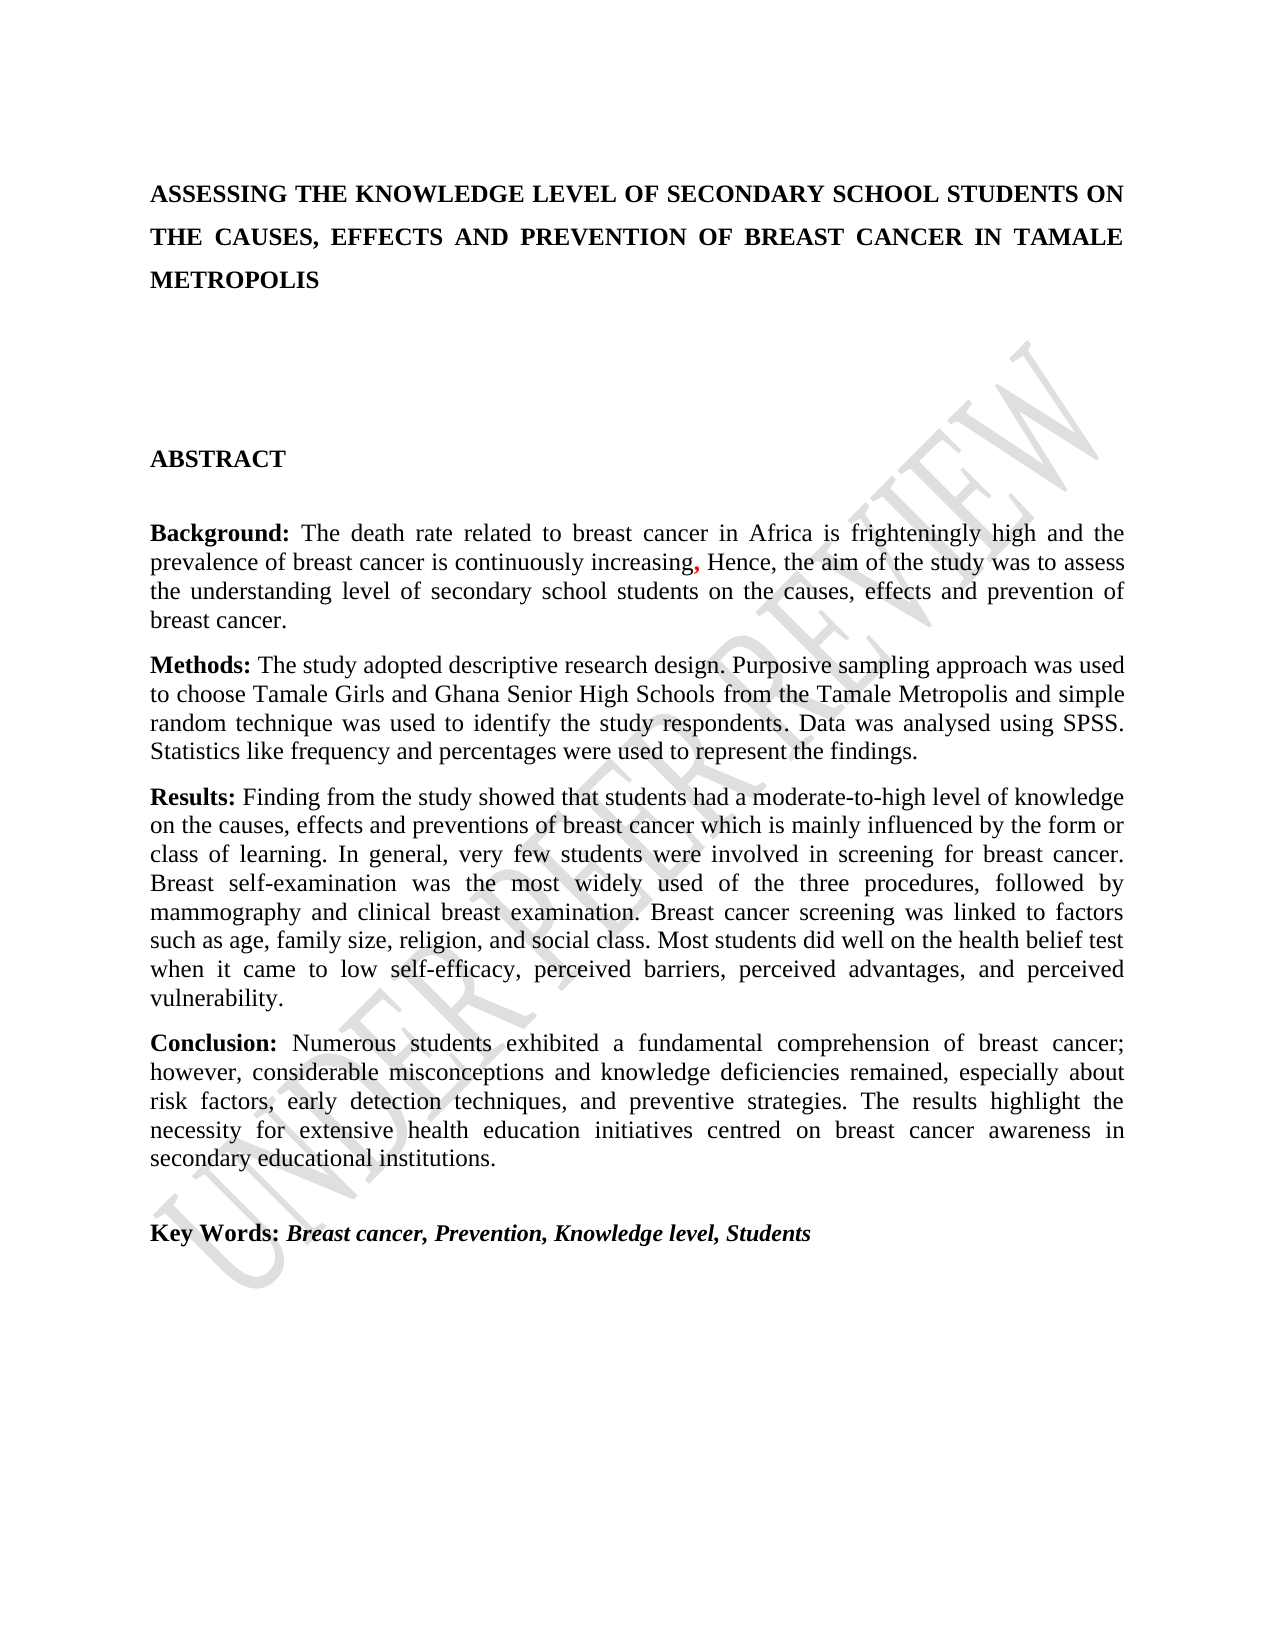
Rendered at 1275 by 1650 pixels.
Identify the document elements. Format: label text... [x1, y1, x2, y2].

text Background: The death rate related to breast cancer in Africa is frighteningly high and the prevalence of breast cancer is continuously increasing, Hence, the aim of the study was to assess the understanding level of secondary school students on the causes, effects and prevention of breast cancer. [150, 518, 1125, 633]
text ABSTRACT [150, 444, 1125, 473]
text Conclusion: Numerous students exhibited a fundamental comprehension of breast cancer; however, considerable misconceptions and knowledge deficiencies remained, especially about risk factors, early detection techniques, and preventive strategies. The results highlight the necessity for extensive health education initiatives centred on breast cancer awareness in secondary educational institutions. [150, 1028, 1125, 1172]
text Methods: The study adopted descriptive research design. Purposive sampling approach was used to choose Tamale Girls and Ghana Senior High Schools from the Tamale Metropolis and simple random technique was used to identify the study respondents. Data was analysed using SPSS. Statistics like frequency and percentages were used to represent the findings. [150, 650, 1125, 765]
text Results: Finding from the study showed that students had a moderate-to-high level of knowledge on the causes, effects and preventions of breast cancer which is mainly influenced by the form or class of learning. In general, very few students were involved in screening for breast cancer. Breast self-examination was the most widely used of the three procedures, followed by mammography and clinical breast examination. Breast cancer screening was linked to factors such as age, family size, religion, and social class. Most students did well on the health belief test when it came to low self-efficacy, perceived barriers, perceived advantages, and perceived vulnerability. [150, 782, 1125, 1012]
text Key Words: Breast cancer, Prevention, Knowledge level, Students [150, 1218, 1125, 1246]
text ASSESSING THE KNOWLEDGE LEVEL OF SECONDARY SCHOOL STUDENTS ON THE CAUSES, EFFECTS AND PREVENTION OF BREAST CANCER IN TAMALE METROPOLIS [150, 179, 1125, 294]
